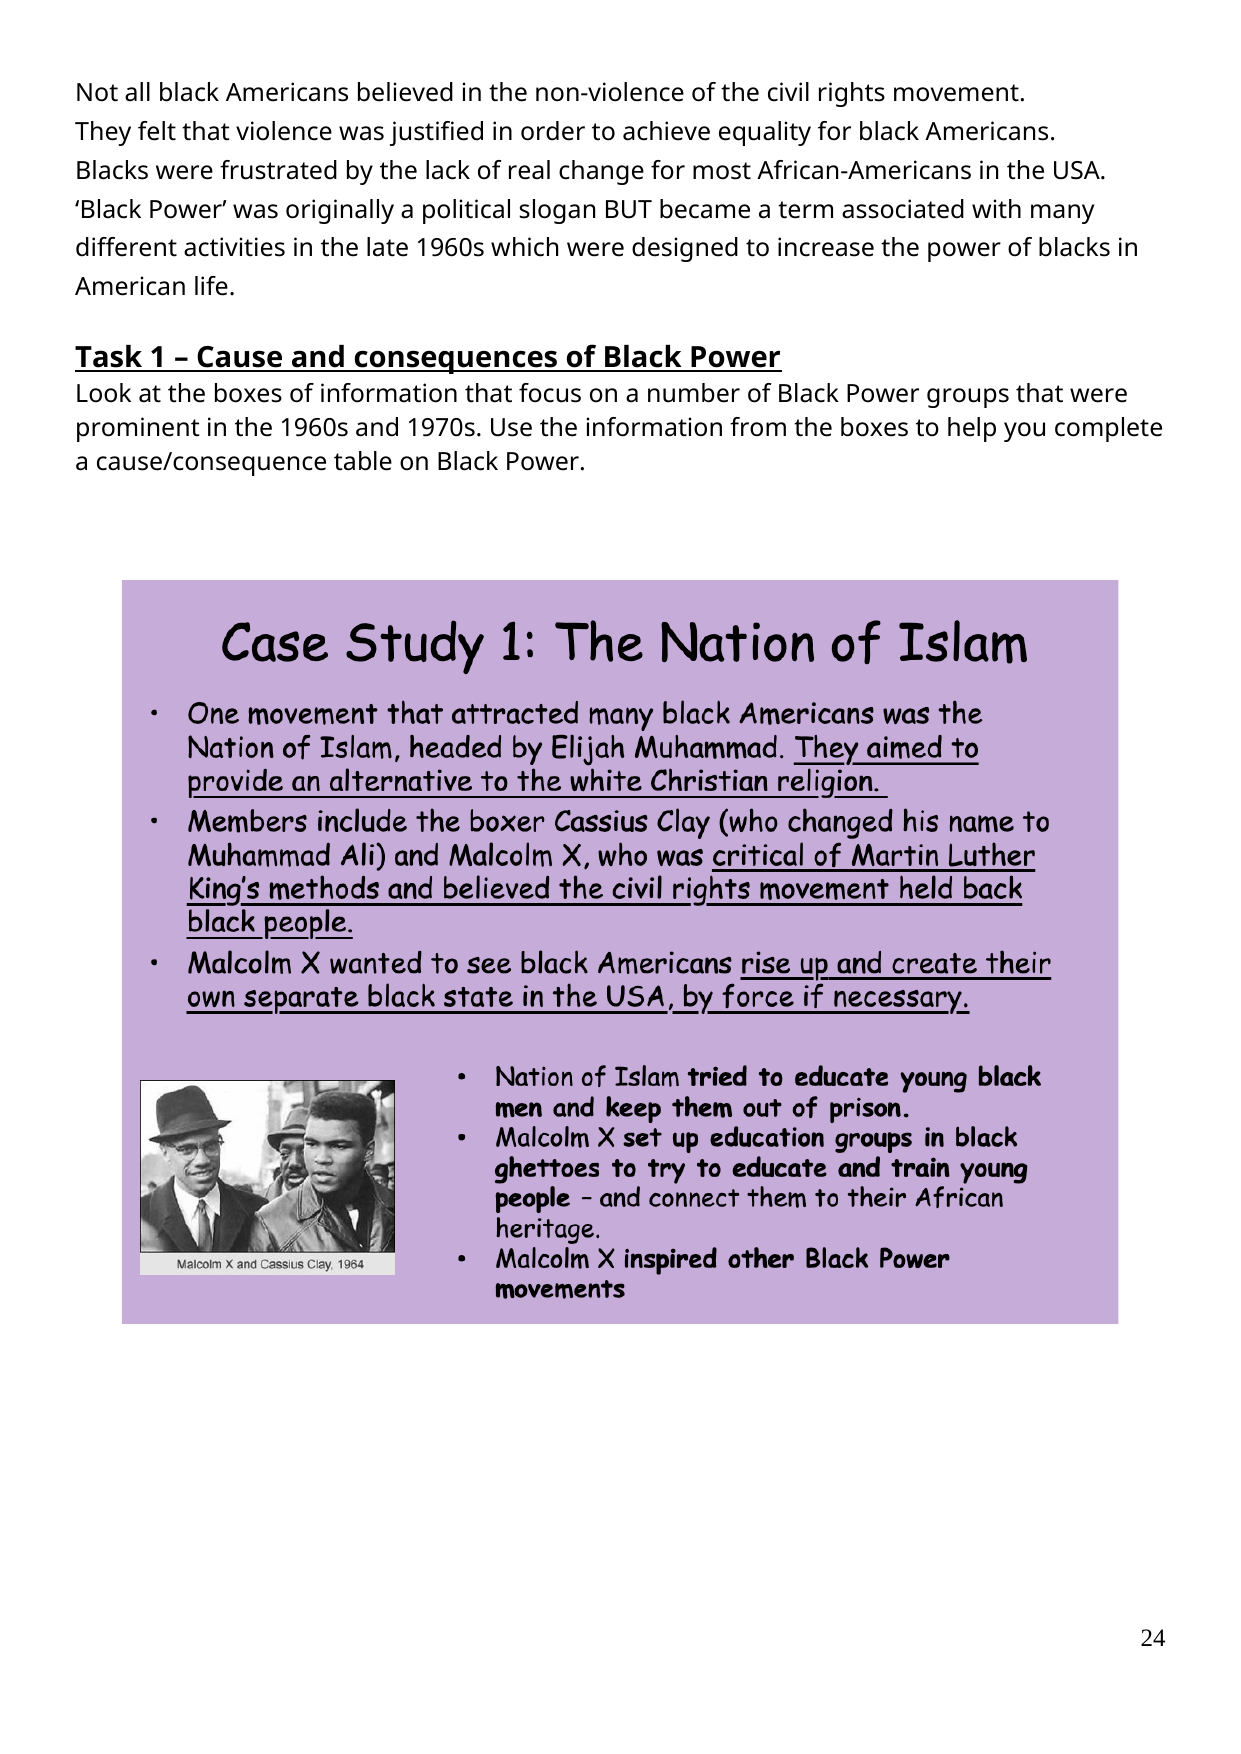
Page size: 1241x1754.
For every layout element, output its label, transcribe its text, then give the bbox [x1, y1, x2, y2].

text Task 1 – Cause and consequences of Black Power [75, 336, 1165, 376]
text Look at the boxes of information that focus on a number of Black Power groups that were prominent in the 1960s and 1970s. Use the information from the boxes to help you complete a cause/consequence table on Black Power. [75, 376, 1165, 478]
text Not all black Americans believed in the non-violence of the civil rights movement.​ They felt that violence was justified in order to achieve equality for black Americans.​ Blacks were frustrated by the lack of real change for most African-Americans in the USA.​ ‘Black Power’ was originally a political slogan BUT became a term associated with many different activities in the late 1960s which were designed to increase the power of blacks in American life. [75, 75, 1165, 307]
picture [121, 580, 1119, 1324]
